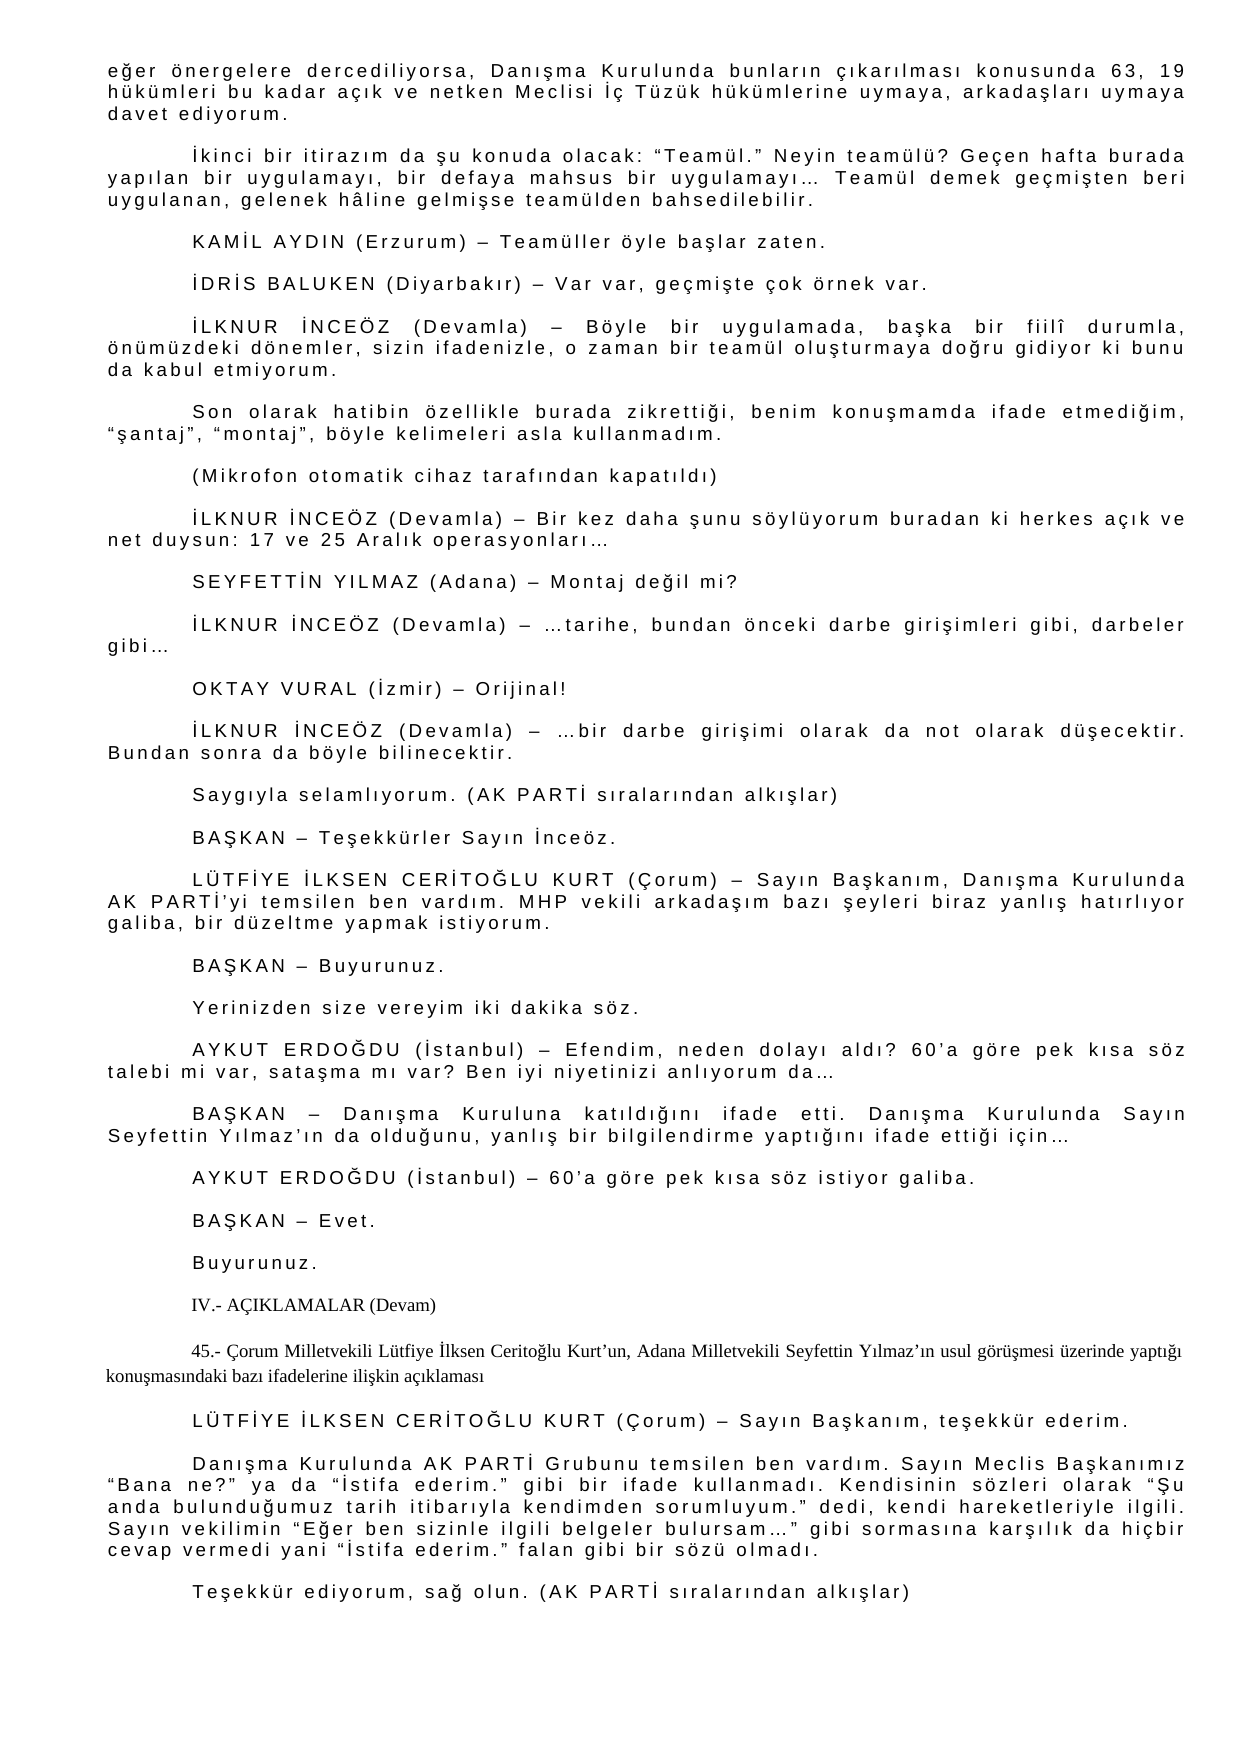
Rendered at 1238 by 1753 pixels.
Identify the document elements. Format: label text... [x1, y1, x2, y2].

text OKTAY VURAL (İzmir) – Orijinal! [108, 678, 1186, 699]
text İLKNUR İNCEÖZ (Devamla) – Böyle bir uygulamada, başka bir fiilî durumla, önümüzdeki dönemler, sizin ifadenizle, o zaman bir teamül oluşturmaya doğru gidiyor ki bunu da kabul etmiyorum. [108, 316, 1186, 380]
text Saygıyla selamlıyorum. (AK PARTİ sıralarından alkışlar) [108, 784, 1186, 806]
text İDRİS BALUKEN (Diyarbakır) – Var var, geçmişte çok örnek var. [108, 273, 1186, 295]
text Yerinizden size vereyim iki dakika söz. [108, 997, 1186, 1018]
text Danışma Kurulunda AK PARTİ Grubunu temsilen ben vardım. Sayın Meclis Başkanımız “Bana ne?” ya da “İstifa ederim.” gibi bir ifade kullanmadı. Kendisinin sözleri olarak “Şu anda bulunduğumuz tarih itibarıyla kendimden sorumluyum.” dedi, kendi hareketleriyle ilgili. Sayın vekilimin “Eğer ben sizinle ilgili belgeler bulursam…” gibi sormasına karşılık da hiçbir cevap vermedi yani “İstifa ederim.” falan gibi bir sözü olmadı. [108, 1453, 1186, 1561]
text BAŞKAN – Buyurunuz. [108, 954, 1186, 976]
text İLKNUR İNCEÖZ (Devamla) – …bir darbe girişimi olarak da not olarak düşecektir. Bundan sonra da böyle bilinecektir. [108, 720, 1186, 763]
text Son olarak hatibin özellikle burada zikrettiği, benim konuşmamda ifade etmediğim, “şantaj”, “montaj”, böyle kelimeleri asla kullanmadım. [108, 401, 1186, 444]
text BAŞKAN – Evet. [108, 1209, 1186, 1231]
text İLKNUR İNCEÖZ (Devamla) – …tarihe, bundan önceki darbe girişimleri gibi, darbeler gibi… [108, 614, 1186, 657]
text KAMİL AYDIN (Erzurum) – Teamüller öyle başlar zaten. [108, 231, 1186, 252]
text (Mikrofon otomatik cihaz tarafından kapatıldı) [108, 465, 1186, 487]
text SEYFETTİN YILMAZ (Adana) – Montaj değil mi? [108, 571, 1186, 593]
text Teşekkür ediyorum, sağ olun. (AK PARTİ sıralarından alkışlar) [108, 1581, 1186, 1603]
text İLKNUR İNCEÖZ (Devamla) – Bir kez daha şunu söylüyorum buradan ki herkes açık ve net duysun: 17 ve 25 Aralık operasyonları… [108, 507, 1186, 551]
text Buyurunuz. [108, 1252, 1186, 1273]
text BAŞKAN – Danışma Kuruluna katıldığını ifade etti. Danışma Kurulunda Sayın Seyfettin Yılmaz’ın da olduğunu, yanlış bir bilgilendirme yaptığını ifade ettiği için… [108, 1103, 1186, 1146]
text AYKUT ERDOĞDU (İstanbul) – Efendim, neden dolayı aldı? 60’a göre pek kısa söz talebi mi var, sataşma mı var? Ben iyi niyetinizi anlıyorum da… [108, 1039, 1186, 1082]
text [108, 60, 1186, 124]
text BAŞKAN – Teşekkürler Sayın İnceöz. [108, 826, 1186, 848]
text IV.- AÇIKLAMALAR (Devam) [106, 1294, 1184, 1316]
text LÜTFİYE İLKSEN CERİTOĞLU KURT (Çorum) – Sayın Başkanım, teşekkür ederim. [108, 1410, 1186, 1432]
text İkinci bir itirazım da şu konuda olacak: “Teamül.” Neyin teamülü? Geçen hafta burada yapılan bir uygulamayı, bir defaya mahsus bir uygulamayı… Teamül demek geçmişten beri uygulanan, gelenek hâline gelmişse teamülden bahsedilebilir. [108, 145, 1186, 210]
text LÜTFİYE İLKSEN CERİTOĞLU KURT (Çorum) – Sayın Başkanım, Danışma Kurulunda AK PARTİ’yi temsilen ben vardım. MHP vekili arkadaşım bazı şeyleri biraz yanlış hatırlıyor galiba, bir düzeltme yapmak istiyorum. [108, 869, 1186, 933]
text 45.- Çorum Milletvekili Lütfiye İlksen Ceritoğlu Kurt’un, Adana Milletvekili Seyfettin Yılmaz’ın usul görüşmesi üzerinde yaptığı konuşmasındaki bazı ifadelerine ilişkin açıklaması [106, 1340, 1184, 1386]
text AYKUT ERDOĞDU (İstanbul) – 60’a göre pek kısa söz istiyor galiba. [108, 1167, 1186, 1189]
